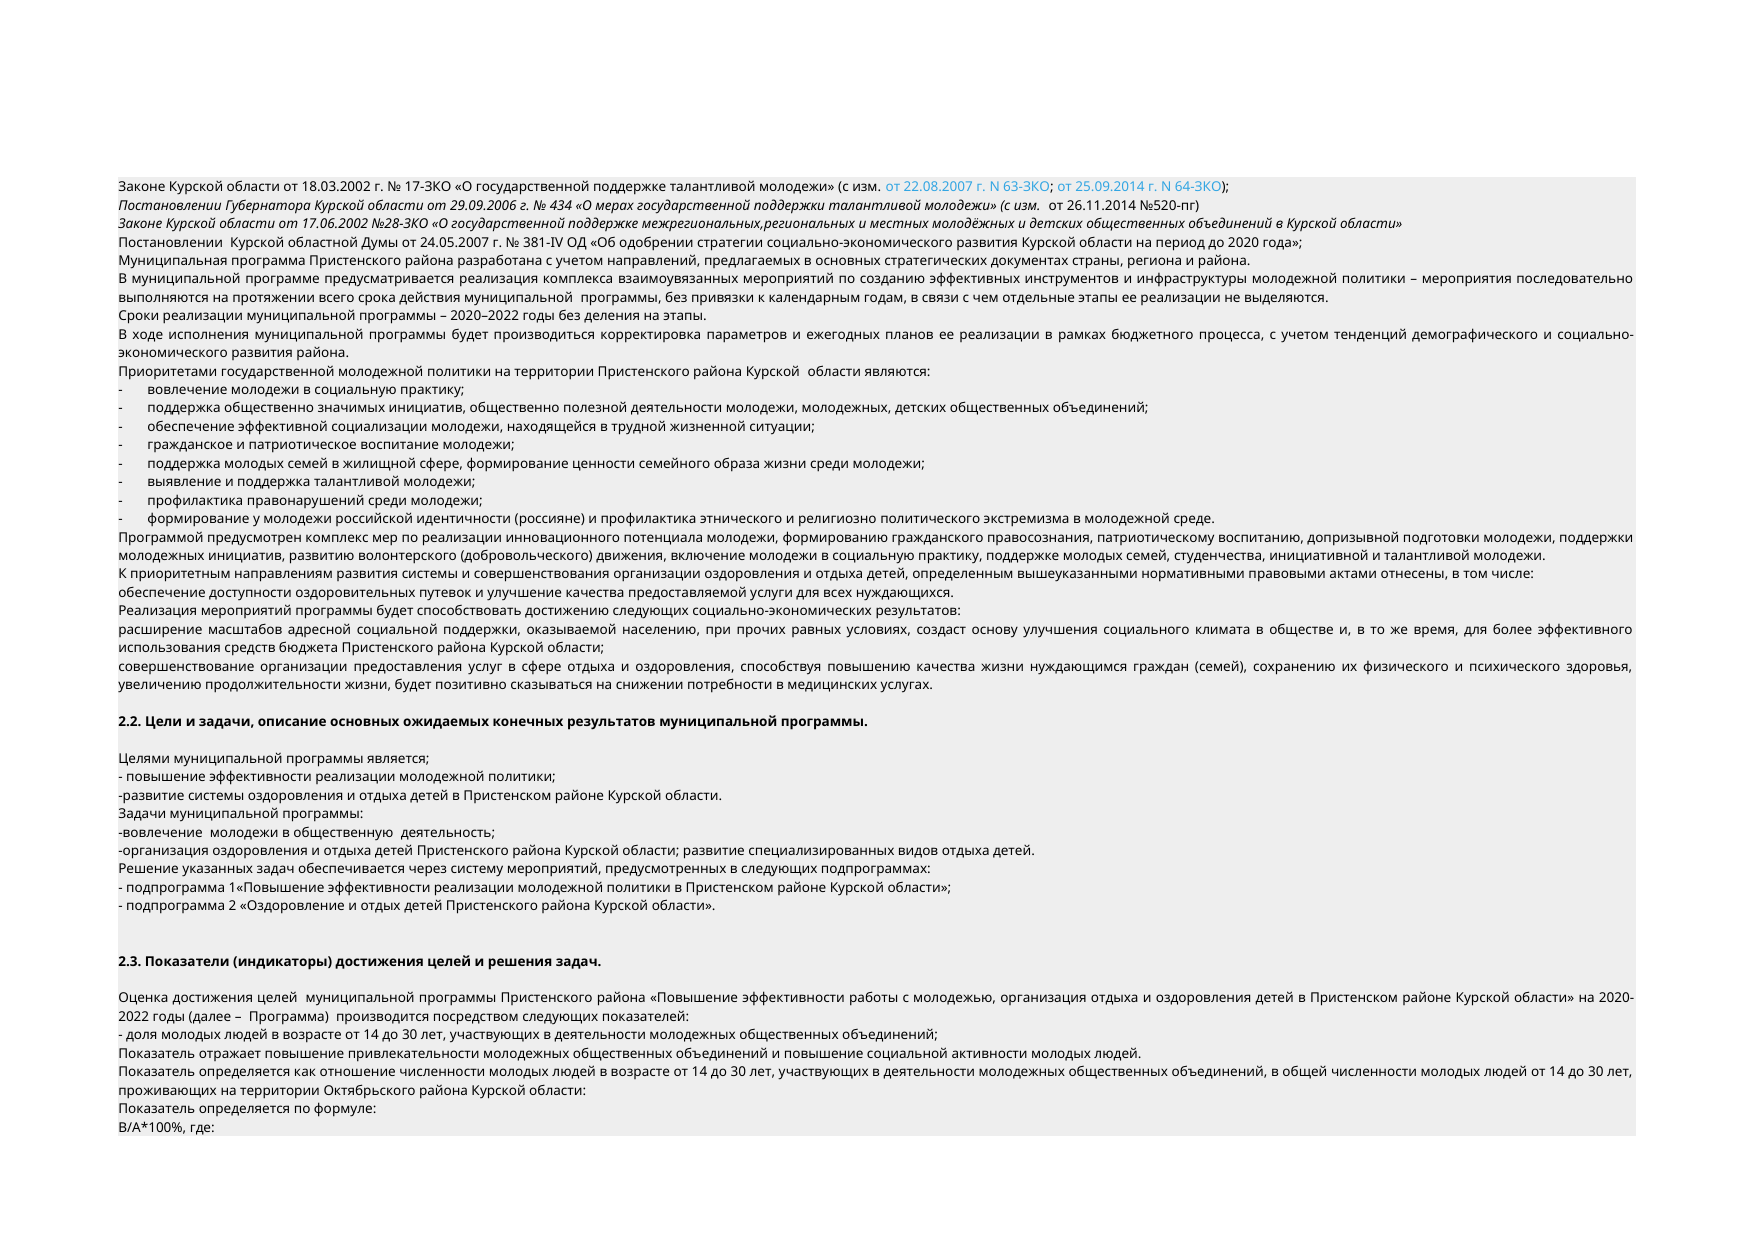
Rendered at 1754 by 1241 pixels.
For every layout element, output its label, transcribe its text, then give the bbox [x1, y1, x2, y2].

text - гражданское и патриотическое воспитание молодежи; [118, 435, 1636, 454]
text - выявление и поддержка талантливой молодежи; [118, 472, 1636, 491]
text Законе Курской области от 17.06.2002 №28-ЗКО «О государственной поддержке межрегиональных,региональных и местных молодёжных и детских общественных объединений в Курской области» [118, 214, 1636, 232]
text Постановлении Губернатора Курской области от 29.09.2006 г. № 434 «О мерах государственной поддержки талантливой молодежи» (с изм. от 26.11.2014 №520-пг) [118, 196, 1636, 214]
text совершенствование организации предоставления услуг в сфере отдыха и оздоровления, способствуя повышению качества жизни нуждающимся граждан (семей), сохранению их физического и психического здоровья, увеличению продолжительности жизни, будет позитивно сказываться на снижении потребности в медицинских услугах. [118, 657, 1636, 693]
text Законе Курской области от 18.03.2002 г. № 17-ЗКО «О государственной поддержке талантливой молодежи» (с изм. от 22.08.2007 г. N 63-ЗКО; от 25.09.2014 г. N 64-ЗКО); [118, 177, 1636, 196]
text -вовлечение молодежи в общественную деятельность; [118, 822, 1636, 841]
text - подпрограмма 1«Повышение эффективности реализации молодежной политики в Пристенском районе Курской области»; [118, 878, 1636, 896]
text 2.3. Показатели (индикаторы) достижения целей и решения задач. [118, 952, 1636, 970]
text Показатель определяется по формуле: [118, 1099, 1636, 1117]
text - доля молодых людей в возрасте от 14 до 30 лет, участвующих в деятельности молодежных общественных объединений; [118, 1025, 1636, 1044]
text Постановлении Курской областной Думы от 24.05.2007 г. № 381-IV ОД «Об одобрении стратегии социально-экономического развития Курской области на период до 2020 года»; [118, 232, 1636, 251]
text В/А*100%, где: [118, 1117, 1636, 1136]
text Показатель определяется как отношение численности молодых людей в возрасте от 14 до 30 лет, участвующих в деятельности молодежных общественных объединений, в общей численности молодых людей от 14 до 30 лет, проживающих на территории Октябрьского района Курской области: [118, 1062, 1636, 1099]
text обеспечение доступности оздоровительных путевок и улучшение качества предоставляемой услуги для всех нуждающихся. [118, 583, 1636, 601]
text -развитие системы оздоровления и отдыха детей в Пристенском районе Курской области. [118, 786, 1636, 804]
text - поддержка молодых семей в жилищной сфере, формирование ценности семейного образа жизни среди молодежи; [118, 454, 1636, 472]
text - повышение эффективности реализации молодежной политики; [118, 767, 1636, 786]
text -организация оздоровления и отдыха детей Пристенского района Курской области; развитие специализированных видов отдыха детей. [118, 841, 1636, 859]
text К приоритетным направлениям развития системы и совершенствования организации оздоровления и отдыха детей, определенным вышеуказанными нормативными правовыми актами отнесены, в том числе: [118, 564, 1636, 583]
text расширение масштабов адресной социальной поддержки, оказываемой населению, при прочих равных условиях, создаст основу улучшения социального климата в обществе и, в то же время, для более эффективного использования средств бюджета Пристенского района Курской области; [118, 620, 1636, 657]
text В ходе исполнения муниципальной программы будет производиться корректировка параметров и ежегодных планов ее реализации в рамках бюджетного процесса, с учетом тенденций демографического и социально-экономического развития района. [118, 325, 1636, 362]
text Сроки реализации муниципальной программы – 2020–2022 годы без деления на этапы. [118, 306, 1636, 325]
text Муниципальная программа Пристенского района разработана с учетом направлений, предлагаемых в основных стратегических документах страны, региона и района. [118, 251, 1636, 269]
text - обеспечение эффективной социализации молодежи, находящейся в трудной жизненной ситуации; [118, 417, 1636, 435]
text Целями муниципальной программы является; [118, 749, 1636, 767]
text - поддержка общественно значимых инициатив, общественно полезной деятельности молодежи, молодежных, детских общественных объединений; [118, 398, 1636, 417]
text Приоритетами государственной молодежной политики на территории Пристенского района Курской области являются: [118, 362, 1636, 380]
text Задачи муниципальной программы: [118, 804, 1636, 822]
text - подпрограмма 2 «Оздоровление и отдых детей Пристенского района Курской области». [118, 896, 1636, 915]
text В муниципальной программе предусматривается реализация комплекса взаимоувязанных мероприятий по созданию эффективных инструментов и инфраструктуры молодежной политики – мероприятия последовательно выполняются на протяжении всего срока действия муниципальной программы, без привязки к календарным годам, в связи с чем отдельные этапы ее реализации не выделяются. [118, 269, 1636, 306]
text Показатель отражает повышение привлекательности молодежных общественных объединений и повышение социальной активности молодых людей. [118, 1044, 1636, 1062]
text Оценка достижения целей муниципальной программы Пристенского района «Повышение эффективности работы с молодежью, организация отдыха и оздоровления детей в Пристенском районе Курской области» на 2020-2022 годы (далее – Программа) производится посредством следующих показателей: [118, 988, 1636, 1025]
text Программой предусмотрен комплекс мер по реализации инновационного потенциала молодежи, формированию гражданского правосознания, патриотическому воспитанию, допризывной подготовки молодежи, поддержки молодежных инициатив, развитию волонтерского (добровольческого) движения, включение молодежи в социальную практику, поддержке молодых семей, студенчества, инициативной и талантливой молодежи. [118, 527, 1636, 564]
text - профилактика правонарушений среди молодежи; [118, 491, 1636, 509]
text - формирование у молодежи российской идентичности (россияне) и профилактика этнического и религиозно политического экстремизма в молодежной среде. [118, 509, 1636, 527]
text - вовлечение молодежи в социальную практику; [118, 380, 1636, 398]
text 2.2. Цели и задачи, описание основных ожидаемых конечных результатов муниципальной программы. [118, 712, 1636, 730]
text Реализация мероприятий программы будет способствовать достижению следующих социально-экономических результатов: [118, 601, 1636, 620]
text Решение указанных задач обеспечивается через систему мероприятий, предусмотренных в следующих подпрограммах: [118, 859, 1636, 878]
